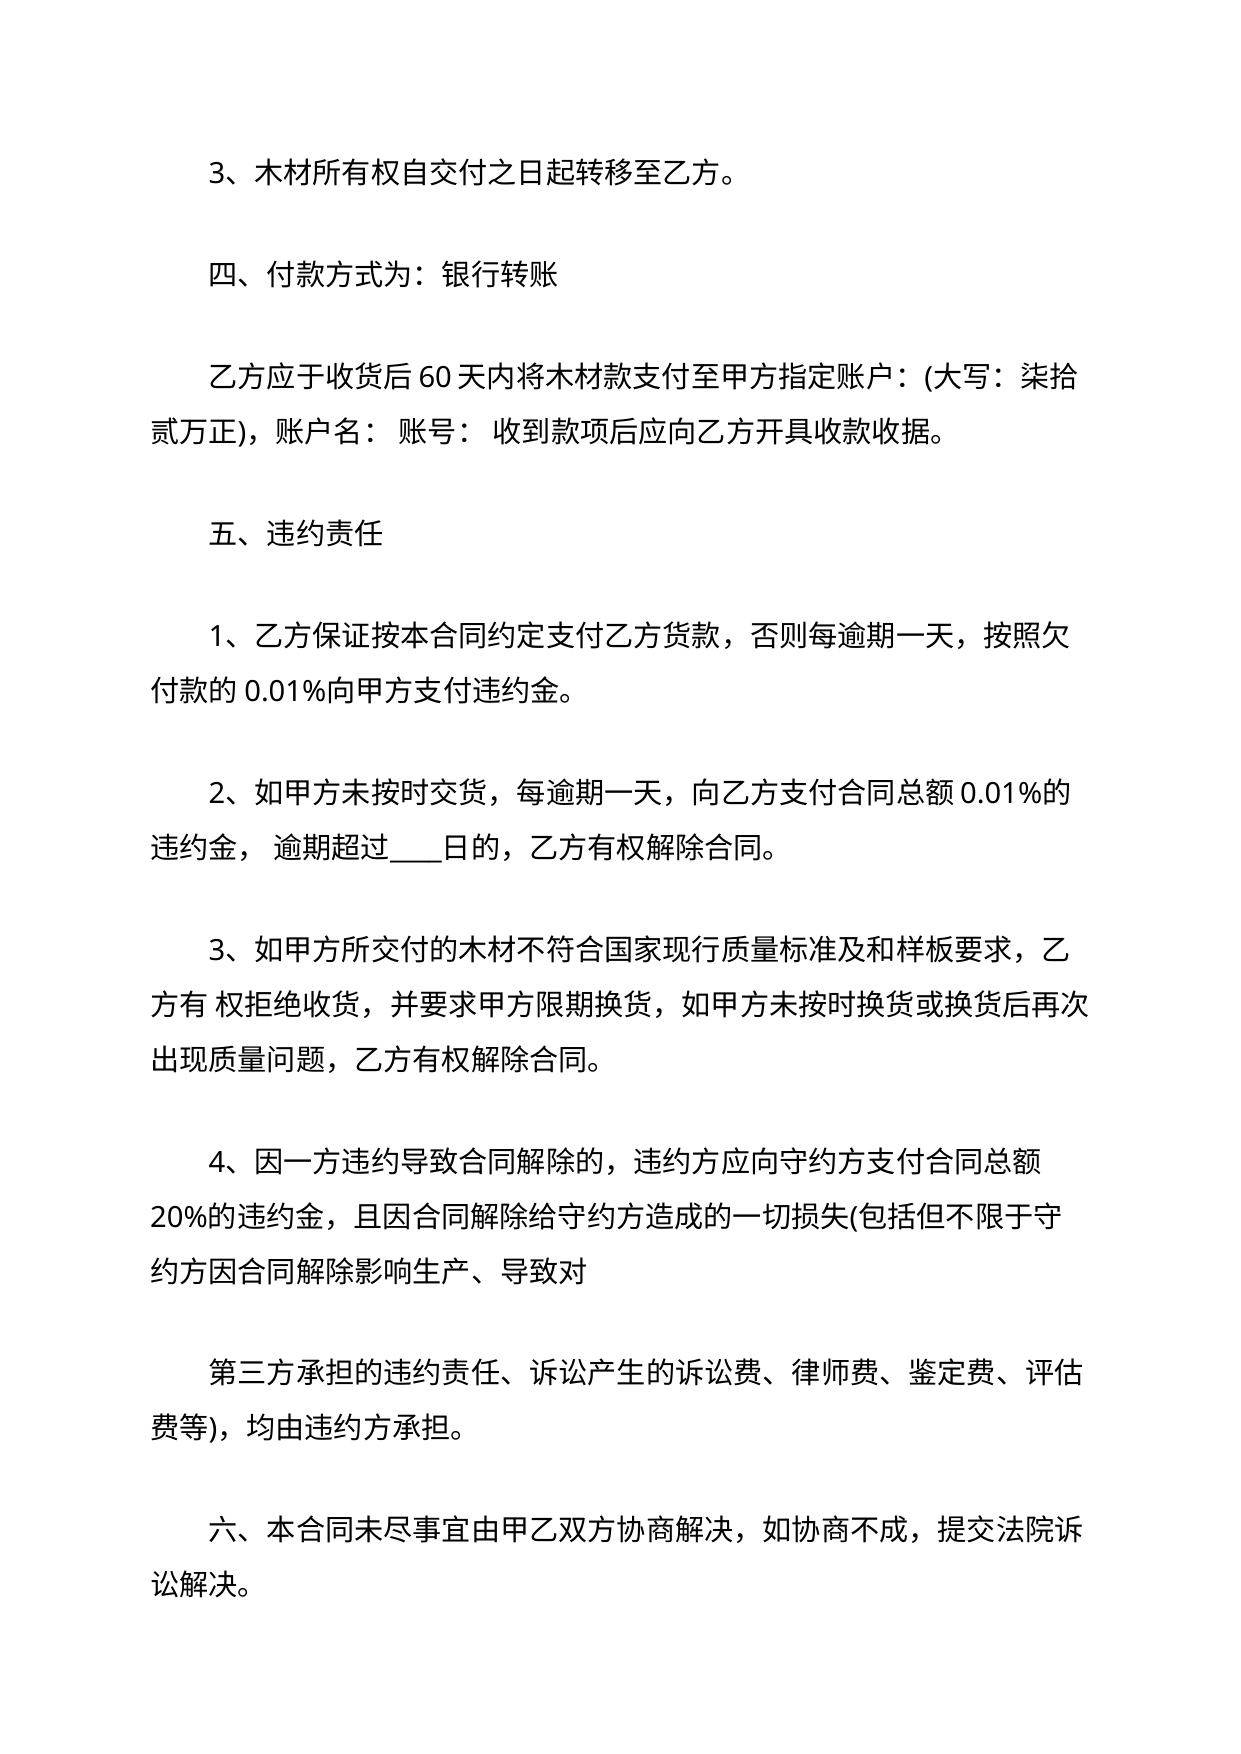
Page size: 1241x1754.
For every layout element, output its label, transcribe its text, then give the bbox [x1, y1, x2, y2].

text 四、付款方式为：银行转账 [150, 252, 1090, 294]
text 第三方承担的违约责任、诉讼产生的诉讼费、律师费、鉴定费、评估费等)，均由违约方承担。 [150, 1350, 1090, 1447]
text 2、如甲方未按时交货，每逾期一天，向乙方支付合同总额0.01%的违约金， 逾期超过____日的，乙方有权解除合同。 [150, 769, 1090, 867]
text 六、本合同未尽事宜由甲乙双方协商解决，如协商不成，提交法院诉讼解决。 [150, 1507, 1090, 1604]
text 3、如甲方所交付的木材不符合国家现行质量标准及和样板要求，乙方有 权拒绝收货，并要求甲方限期换货，如甲方未按时换货或换货后再次出现质量问题，乙方有权解除合同。 [150, 926, 1090, 1079]
text 1、乙方保证按本合同约定支付乙方货款，否则每逾期一天，按照欠付款的 0.01%向甲方支付违约金。 [150, 612, 1090, 710]
text 乙方应于收货后60天内将木材款支付至甲方指定账户：(大写：柒拾贰万正)，账户名： 账号： 收到款项后应向乙方开具收款收据。 [150, 354, 1090, 451]
text 4、因一方违约导致合同解除的，违约方应向守约方支付合同总额20%的违约金，且因合同解除给守约方造成的一切损失(包括但不限于守约方因合同解除影响生产、导致对 [150, 1138, 1090, 1290]
text 五、违约责任 [150, 511, 1090, 553]
text 3、木材所有权自交付之日起转移至乙方。 [150, 150, 1090, 192]
